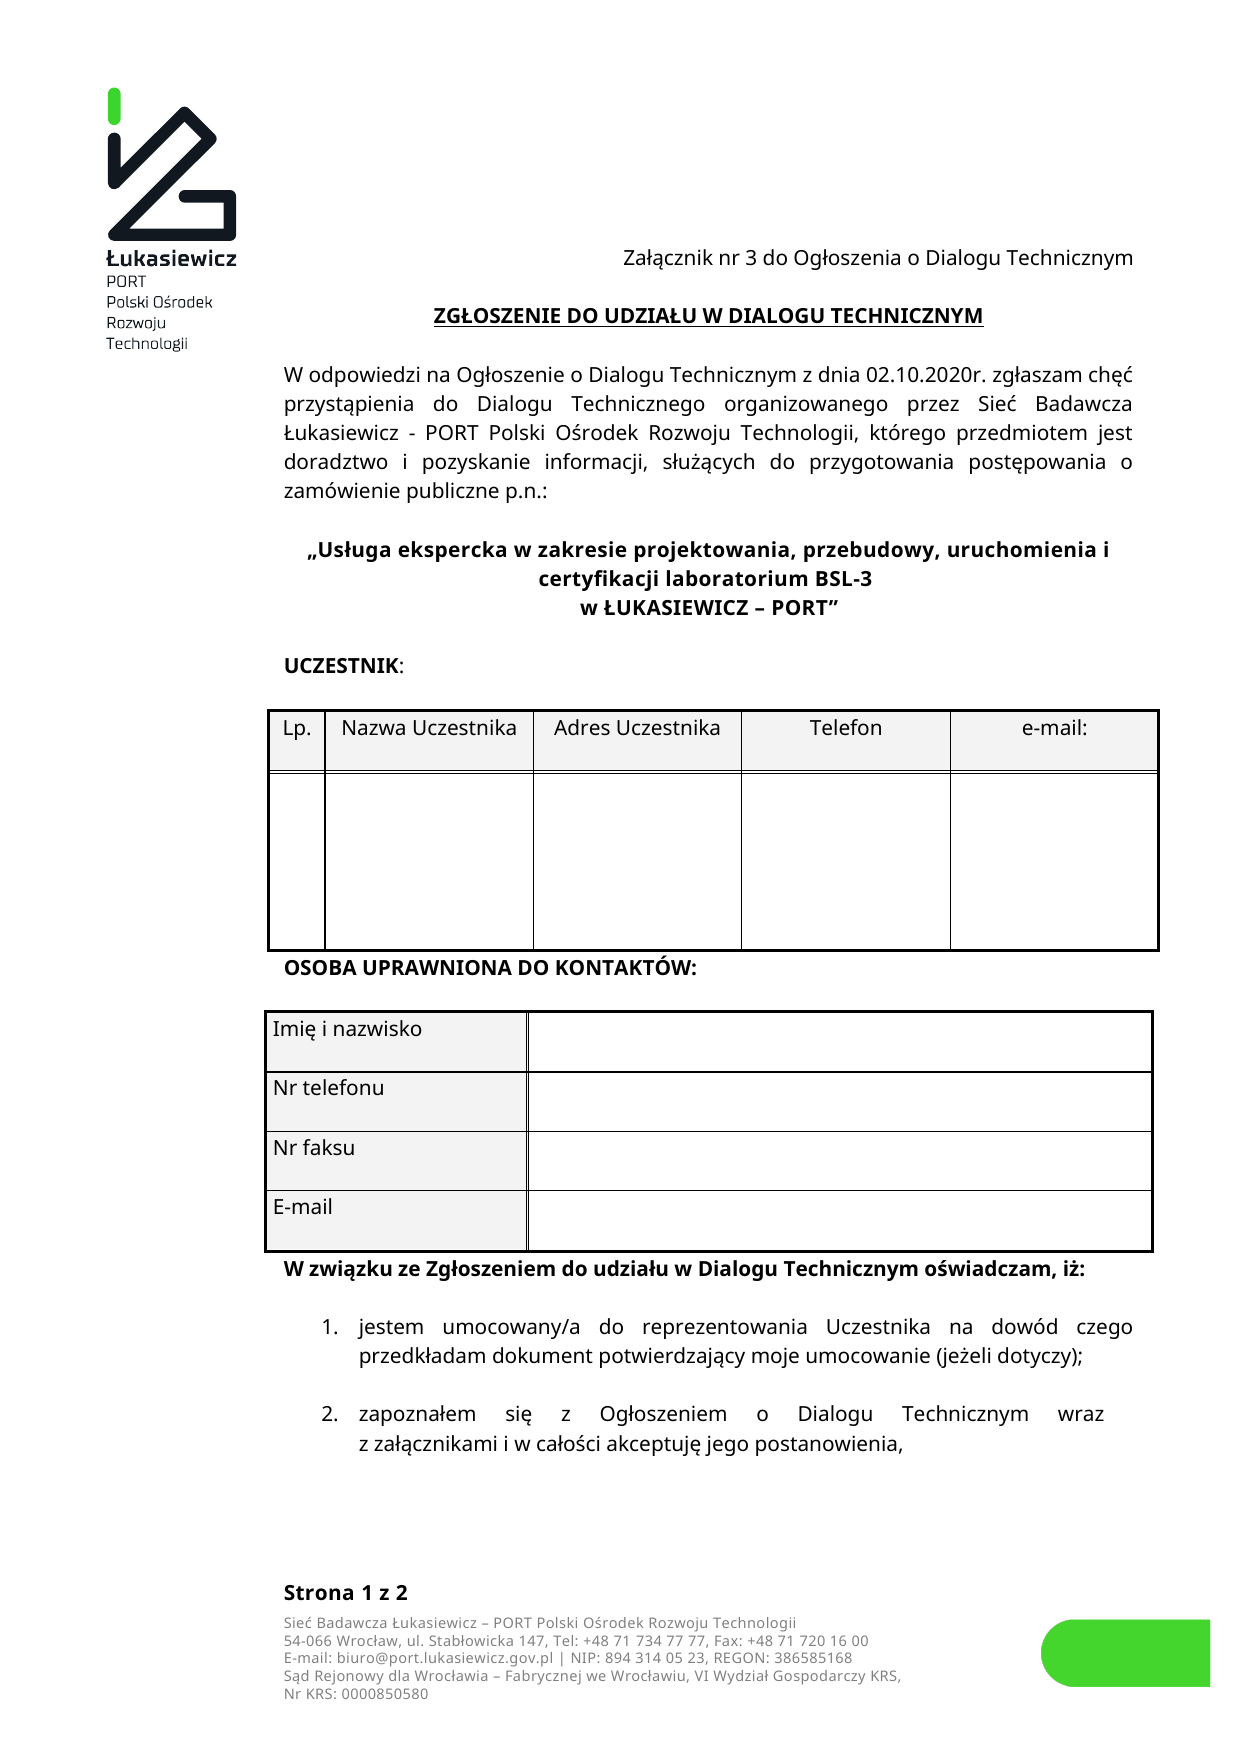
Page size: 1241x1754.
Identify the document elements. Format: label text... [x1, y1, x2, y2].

table_cell [742, 774, 950, 948]
text W odpowiedzi na Ogłoszenie o Dialogu Technicznym z dnia 02.10.2020r. zgłaszam chęć przystąpienia do Dialogu Technicznego organizowanego przez Sieć Badawcza Łukasiewicz - PORT Polski Ośrodek Rozwoju Technologii, którego przedmiotem jest doradztwo i pozyskanie informacji, służących do przygotowania postępowania o zamówienie publiczne p.n.: [283, 359, 1134, 505]
table_cell Nr telefonu [267, 1073, 526, 1131]
table_cell Nr faksu [267, 1132, 526, 1190]
list jestem umocowany/a do reprezentowania Uczestnika na dowód czego przedkładam dokument potwierdzający moje umocowanie (jeżeli dotyczy); [321, 1311, 1134, 1369]
table_header Adres Uczestnika [534, 712, 741, 770]
table_cell [529, 1191, 1151, 1249]
table_cell [529, 1073, 1151, 1131]
table_header Lp. [270, 712, 324, 770]
table_cell [529, 1132, 1151, 1190]
text OSOBA UPRAWNIONA DO KONTAKTÓW: [283, 952, 1134, 981]
text „Usługa ekspercka w zakresie projektowania, przebudowy, uruchomienia i certyfikacji laboratorium BSL-3 w ŁUKASIEWICZ – PORT” [283, 534, 1134, 621]
table_cell [326, 774, 533, 948]
table_cell E-mail [267, 1191, 526, 1249]
text W związku ze Zgłoszeniem do udziału w Dialogu Technicznym oświadczam, iż: [283, 1253, 1134, 1282]
table_header e-mail: [951, 712, 1157, 770]
text ZGŁOSZENIE DO UDZIAŁU W DIALOGU TECHNICZNYM [283, 301, 1134, 330]
table_cell [951, 774, 1157, 948]
table_cell [534, 774, 741, 948]
list zapoznałem się z Ogłoszeniem o Dialogu Technicznym wraz z załącznikami i w całości akceptuję jego postanowienia, [321, 1398, 1134, 1457]
table_header Telefon [742, 712, 950, 770]
table_cell [270, 774, 324, 948]
table_header Nazwa Uczestnika [326, 712, 533, 770]
table_header Imię i nazwisko [267, 1013, 526, 1071]
text UCZESTNIK: [283, 651, 1134, 680]
text Załącznik nr 3 do Ogłoszenia o Dialogu Technicznym [283, 242, 1134, 271]
picture [1037, 1615, 1240, 1754]
table_header [529, 1013, 1151, 1071]
